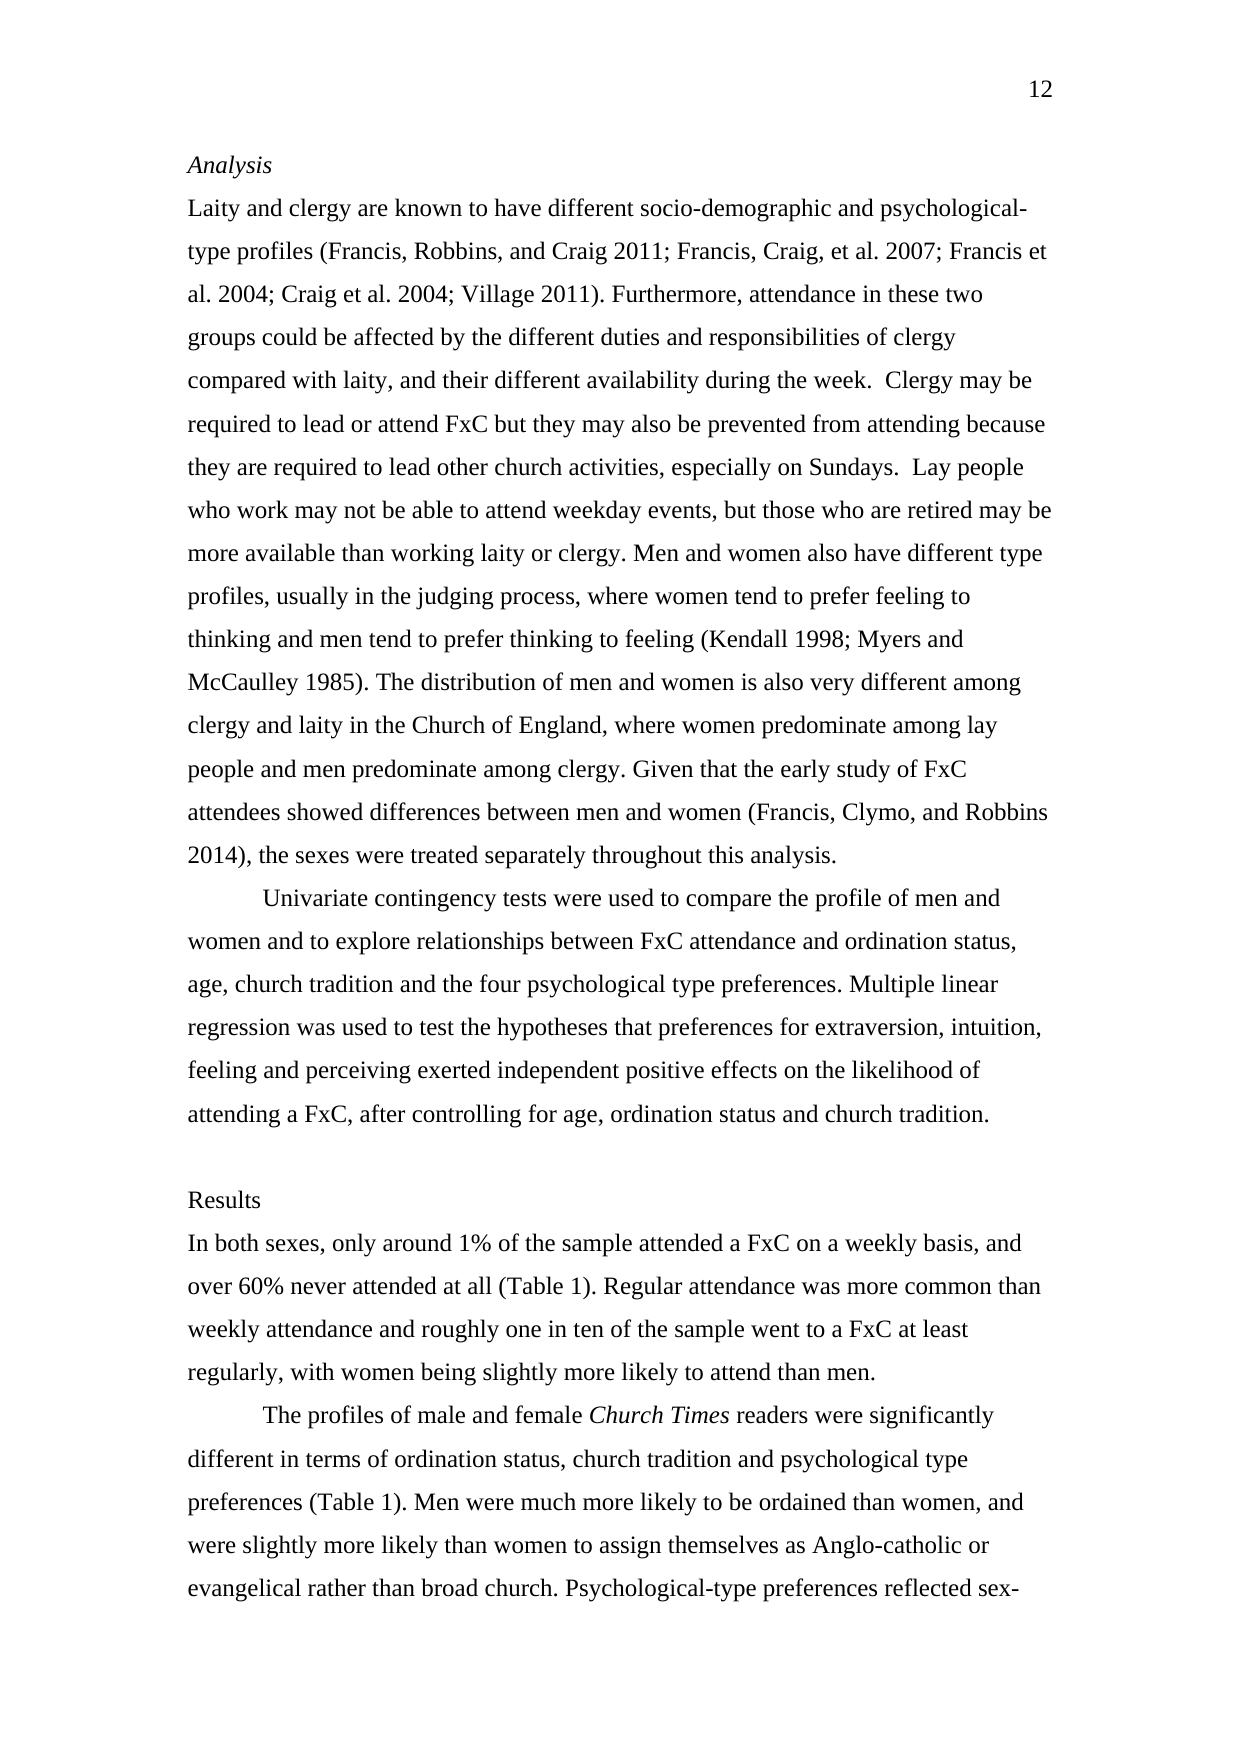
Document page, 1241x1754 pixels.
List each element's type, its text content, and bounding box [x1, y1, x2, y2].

text Results [187, 1185, 1053, 1214]
text Laity and clergy are known to have different socio-demographic and psychological-type profiles (Francis, Robbins, and Craig 2011; Francis, Craig, et al. 2007; Francis et al. 2004; Craig et al. 2004; Village 2011). Furthermore, attendance in these two groups could be affected by the different duties and responsibilities of clergy compared with laity, and their different availability during the week. Clergy may be required to lead or attend FxC but they may also be prevented from attending because they are required to lead other church activities, especially on Sundays. Lay people who work may not be able to attend weekday events, but those who are retired may be more available than working laity or clergy. Men and women also have different type profiles, usually in the judging process, where women tend to prefer feeling to thinking and men tend to prefer thinking to feeling (Kendall 1998; Myers and McCaulley 1985). The distribution of men and women is also very different among clergy and laity in the Church of England, where women predominate among lay people and men predominate among clergy. Given that the early study of FxC attendees showed differences between men and women (Francis, Clymo, and Robbins 2014), the sexes were treated separately throughout this analysis. [187, 193, 1053, 869]
text Analysis [187, 150, 1053, 179]
text In both sexes, only around 1% of the sample attended a FxC on a weekly basis, and over 60% never attended at all (Table 1). Regular attendance was more common than weekly attendance and roughly one in ten of the sample went to a FxC at least regularly, with women being slightly more likely to attend than men. [187, 1228, 1053, 1386]
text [187, 1401, 1053, 1602]
text Univariate contingency tests were used to compare the profile of men and women and to explore relationships between FxC attendance and ordination status, age, church tradition and the four psychological type preferences. Multiple linear regression was used to test the hypotheses that preferences for extraversion, intuition, feeling and perceiving exerted independent positive effects on the likelihood of attending a FxC, after controlling for age, ordination status and church tradition. [187, 883, 1053, 1127]
